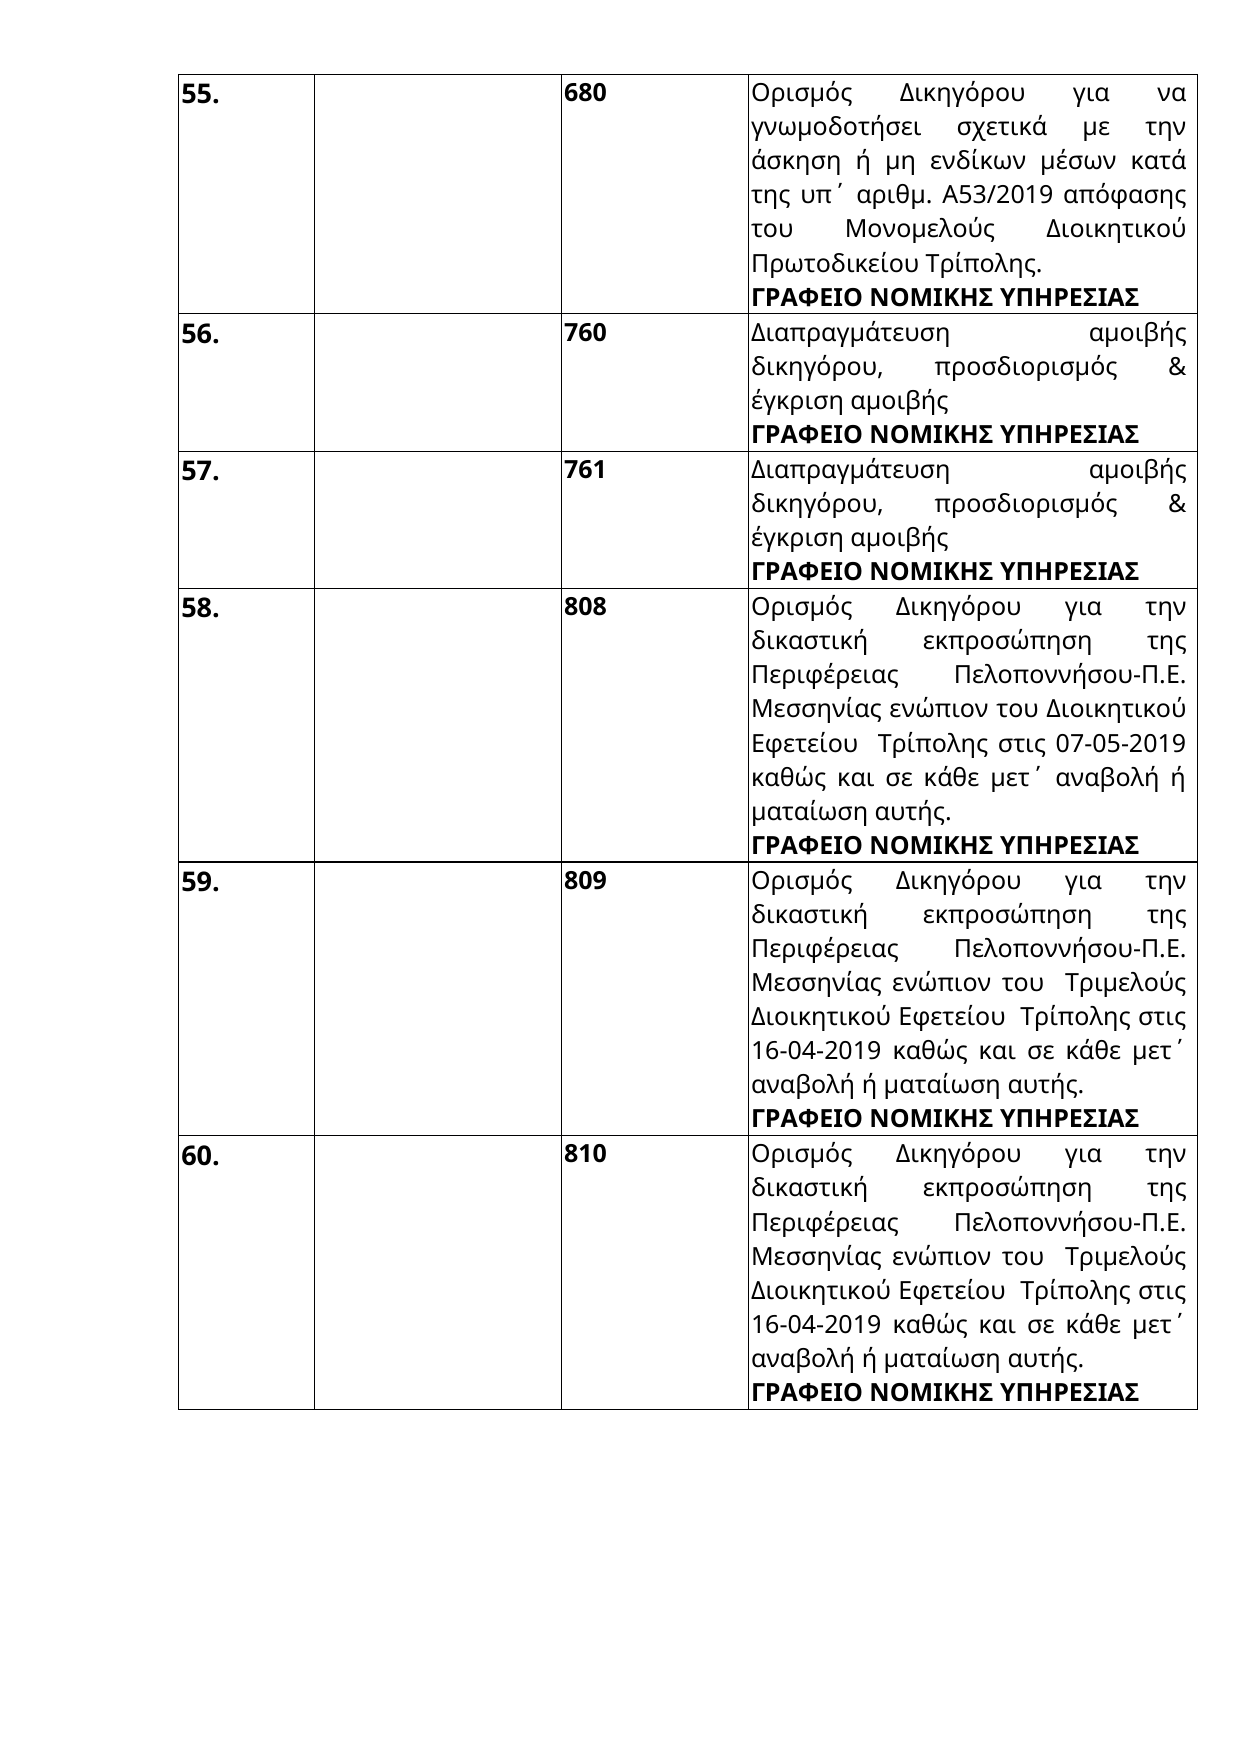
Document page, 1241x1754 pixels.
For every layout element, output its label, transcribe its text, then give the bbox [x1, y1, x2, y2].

table_cell [179, 863, 314, 1135]
table_cell [315, 1136, 561, 1408]
table_cell 809 [562, 863, 748, 1135]
table_cell [315, 863, 561, 1135]
table_cell Διαπραγμάτευση αμοιβής δικηγόρου, προσδιορισμός & έγκριση αμοιβής ΓΡΑΦΕΙΟ ΝΟΜΙΚΗΣ ΥΠΗΡΕΣΙΑΣ [749, 452, 1197, 588]
table_cell [315, 75, 561, 313]
table_cell [179, 452, 314, 588]
table_cell Ορισμός Δικηγόρου για να γνωμοδοτήσει σχετικά με την άσκηση ή μη ενδίκων μέσων κατά της υπ΄ αριθμ. Α53/2019 απόφασης του Μονομελούς Διοικητικού Πρωτοδικείου Τρίπολης. ΓΡΑΦΕΙΟ ΝΟΜΙΚΗΣ ΥΠΗΡΕΣΙΑΣ [749, 75, 1197, 313]
table_cell 810 [562, 1136, 748, 1408]
table_cell [315, 452, 561, 588]
table_cell [315, 314, 561, 451]
table_cell [315, 589, 561, 861]
table_cell [179, 589, 314, 861]
table_cell 761 [562, 452, 748, 588]
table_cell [749, 1136, 1197, 1408]
table_cell [179, 75, 314, 313]
table_cell 808 [562, 589, 748, 861]
table_cell Ορισμός Δικηγόρου για την δικαστική εκπροσώπηση της Περιφέρειας Πελοποννήσου-Π.Ε. Μεσσηνίας ενώπιον του Διοικητικού Εφετείου Τρίπολης στις 07-05-2019 καθώς και σε κάθε μετ΄ αναβολή ή ματαίωση αυτής. ΓΡΑΦΕΙΟ ΝΟΜΙΚΗΣ ΥΠΗΡΕΣΙΑΣ [749, 589, 1197, 861]
table_cell Διαπραγμάτευση αμοιβής δικηγόρου, προσδιορισμός & έγκριση αμοιβής ΓΡΑΦΕΙΟ ΝΟΜΙΚΗΣ ΥΠΗΡΕΣΙΑΣ [749, 314, 1197, 451]
table_cell 760 [562, 314, 748, 451]
table_cell [179, 1136, 314, 1408]
table_cell [179, 314, 314, 451]
table_cell 680 [562, 75, 748, 313]
